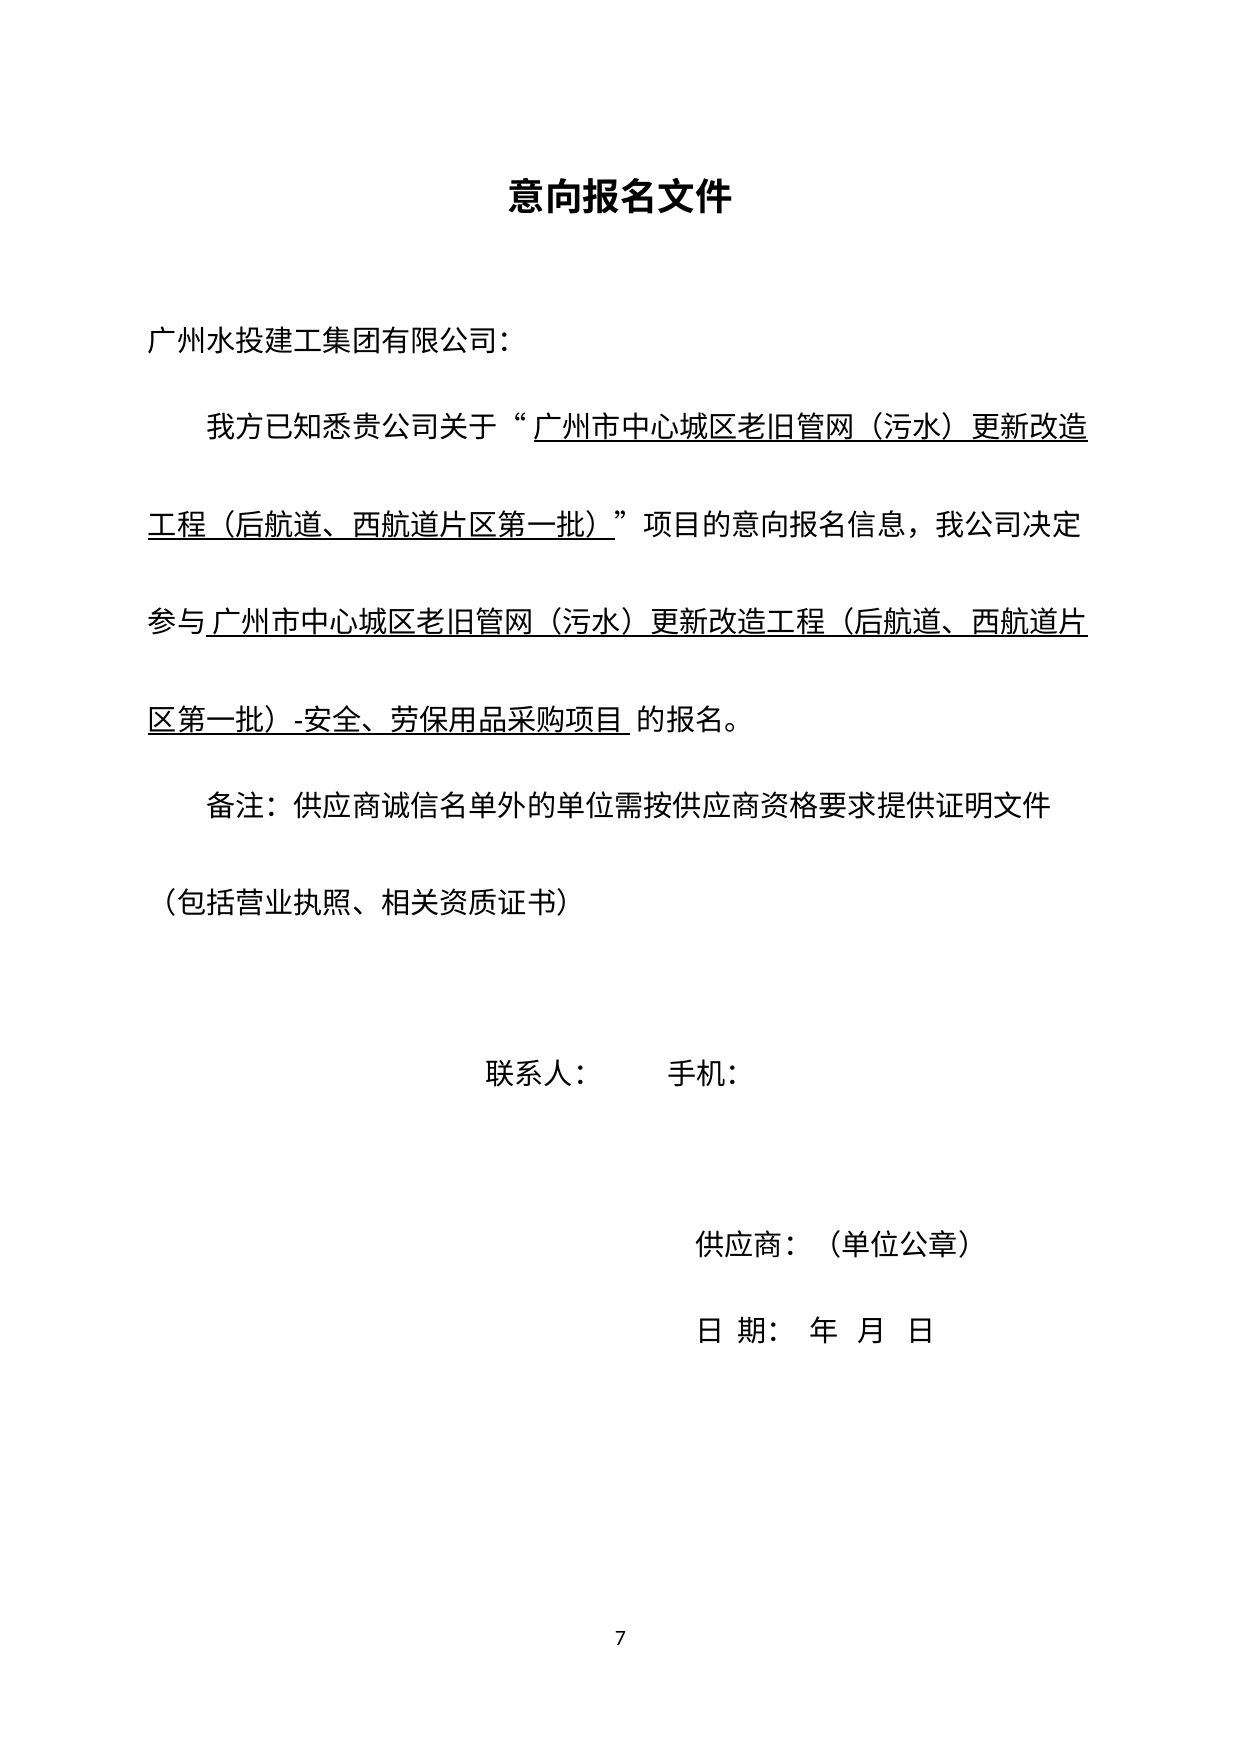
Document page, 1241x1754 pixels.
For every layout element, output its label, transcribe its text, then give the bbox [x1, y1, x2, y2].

text 备注：供应商诚信名单外的单位需按供应商资格要求提供证明文件（包括营业执照、相关资质证书） [148, 771, 1093, 934]
text 广州水投建工集团有限公司： [148, 306, 1093, 371]
text 我方已知悉贵公司关于“ 广州市中心城区老旧管网（污水）更新改造工程（后航道、西航道片区第一批）”项目的意向报名信息，我公司决定参与 广州市中心城区老旧管网（污水）更新改造工程（后航道、西航道片区第一批）-安全、劳保用品采购项目 的报名。 [148, 392, 1093, 750]
text 日 期： 年 月 日 [148, 1297, 1093, 1362]
text 意向报名文件 [148, 162, 1093, 227]
text 联系人： 手机： [148, 1039, 1093, 1104]
text 供应商：（单位公章） [148, 1211, 1093, 1276]
